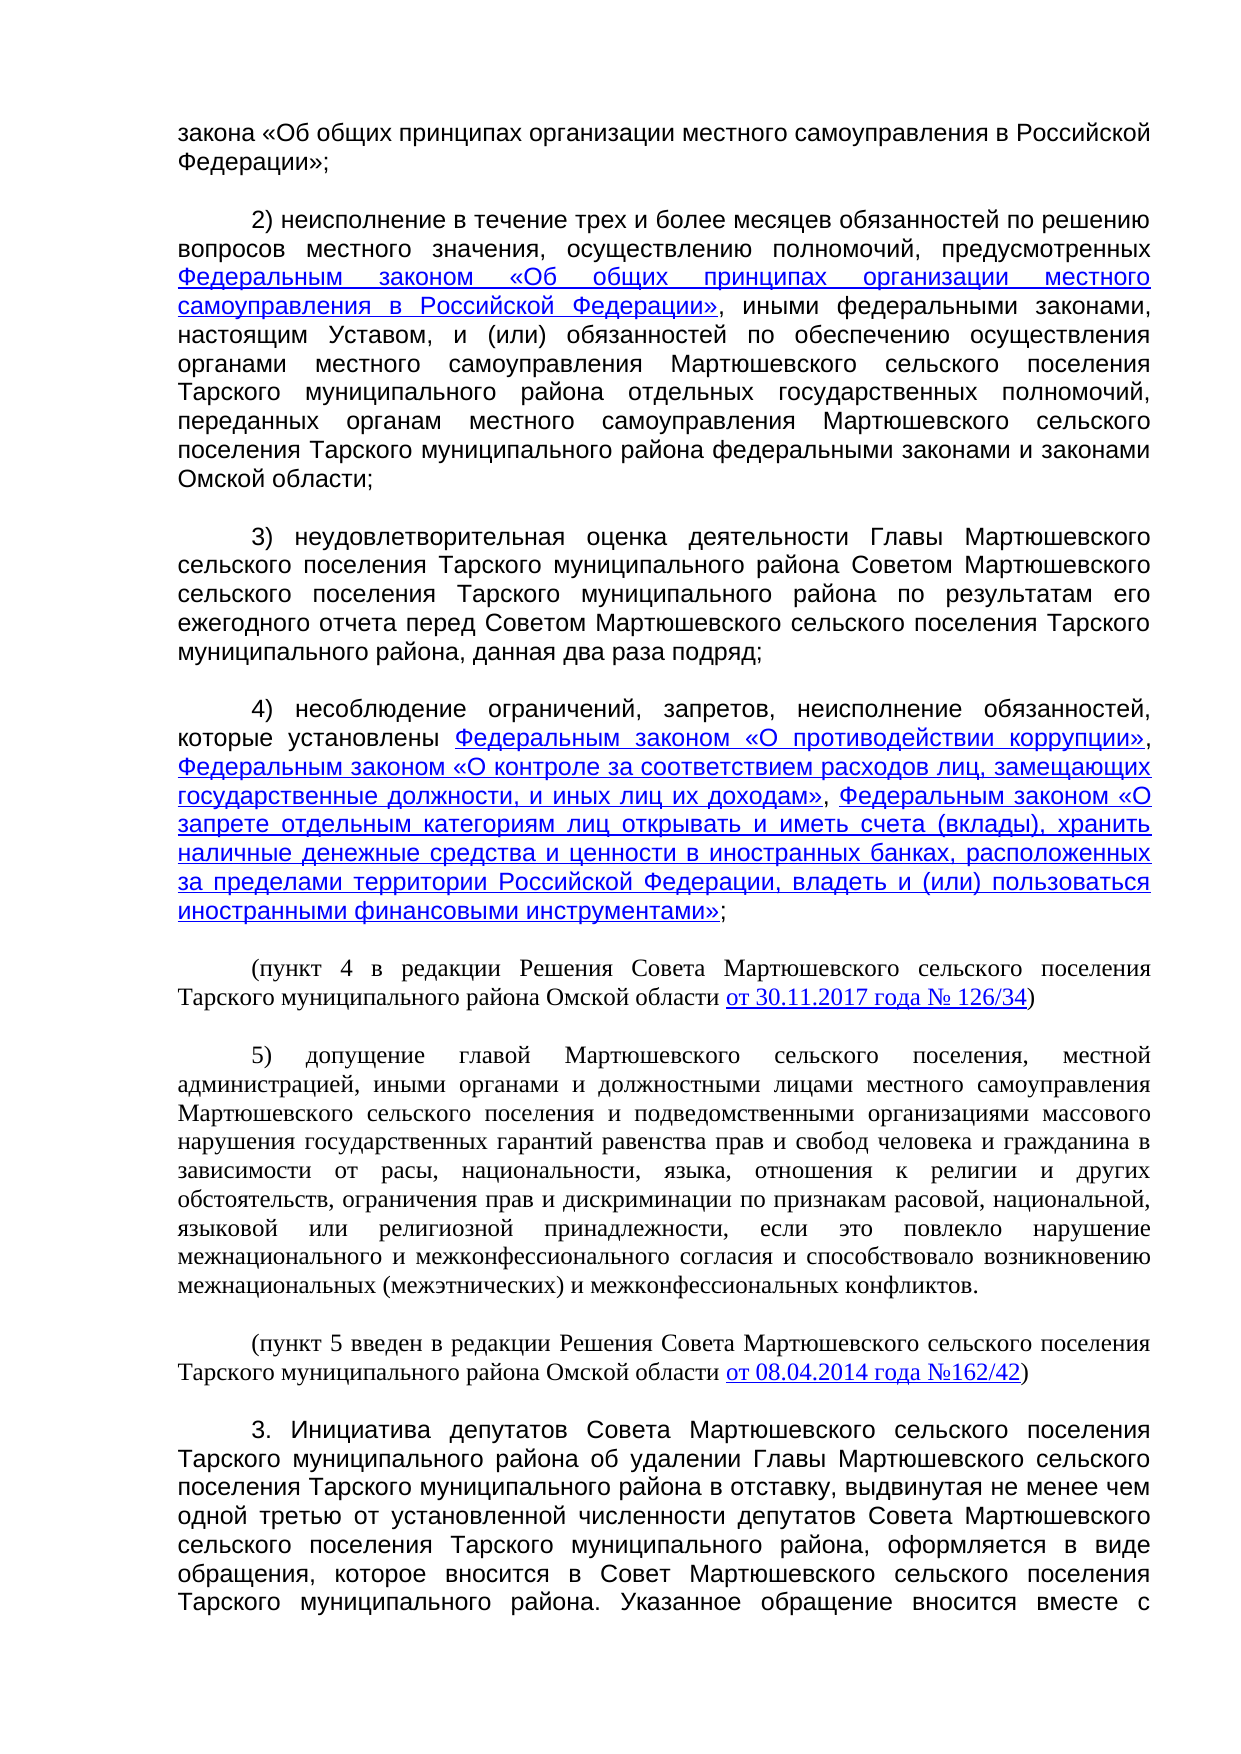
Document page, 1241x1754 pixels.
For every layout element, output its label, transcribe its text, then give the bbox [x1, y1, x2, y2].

text (пункт 5 введен в редакции Решения Совета Мартюшевского сельского поселения Тарского муниципального района Омской области от 08.04.2014 года №162/42) [177, 1328, 1152, 1386]
text 4) несоблюдение ограничений, запретов, неисполнение обязанностей, которые установлены Федеральным законом «О противодействии коррупции», Федеральным законом «О контроле за соответствием расходов лиц, замещающих государственные должности, и иных лиц их доходам», Федеральным законом «О запрете отдельным категориям лиц открывать и иметь счета (вклады), хранить наличные денежные средства и ценности в иностранных банках, расположенных за пределами территории Российской Федерации, владеть и (или) пользоваться иностранными финансовыми инструментами»; [177, 694, 1152, 777]
text 5) допущение главой Мартюшевского сельского поселения, местной администрацией, иными органами и должностными лицами местного самоуправления Мартюшевского сельского поселения и подведомственными организациями массового нарушения государственных гарантий равенства прав и свобод человека и гражданина в зависимости от расы, национальности, языка, отношения к религии и других обстоятельств, ограничения прав и дискриминации по признакам расовой, национальной, языковой или религиозной принадлежности, если это повлекло нарушение межнационального и межконфессионального согласия и способствовало возникновению межнациональных (межэтнических) и межконфессиональных конфликтов. [177, 1040, 1152, 1299]
text 4) несоблюдение ограничений, запретов, неисполнение обязанностей, которые установлены Федеральным законом «О противодействии коррупции», Федеральным законом «О контроле за соответствием расходов лиц, замещающих государственные должности, и иных лиц их доходам», Федеральным законом «О запрете отдельным категориям лиц открывать и иметь счета (вклады), хранить наличные денежные средства и ценности в иностранных банках, расположенных за пределами территории Российской Федерации, владеть и (или) пользоваться иностранными финансовыми инструментами»; [177, 778, 1152, 834]
text 4) несоблюдение ограничений, запретов, неисполнение обязанностей, которые установлены Федеральным законом «О противодействии коррупции», Федеральным законом «О контроле за соответствием расходов лиц, замещающих государственные должности, и иных лиц их доходам», Федеральным законом «О запрете отдельным категориям лиц открывать и иметь счета (вклады), хранить наличные денежные средства и ценности в иностранных банках, расположенных за пределами территории Российской Федерации, владеть и (или) пользоваться иностранными финансовыми инструментами»; [177, 864, 1152, 924]
text 2) неисполнение в течение трех и более месяцев обязанностей по решению вопросов местного значения, осуществлению полномочий, предусмотренных Федеральным законом «Об общих принципах организации местного самоуправления в Российской Федерации», иными федеральными законами, настоящим Уставом, и (или) обязанностей по обеспечению осуществления органами местного самоуправления Мартюшевского сельского поселения Тарского муниципального района отдельных государственных полномочий, переданных органам местного самоуправления Мартюшевского сельского поселения Тарского муниципального района федеральными законами и законами Омской области; [177, 205, 1152, 492]
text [177, 118, 1152, 176]
text (пункт 4 в редакции Решения Совета Мартюшевского сельского поселения Тарского муниципального района Омской области от 30.11.2017 года № 126/34) [177, 953, 1152, 1011]
text 3) неудовлетворительная оценка деятельности Главы Мартюшевского сельского поселения Тарского муниципального района Советом Мартюшевского сельского поселения Тарского муниципального района по результатам его ежегодного отчета перед Советом Мартюшевского сельского поселения Тарского муниципального района, данная два раза подряд; [177, 521, 1152, 665]
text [177, 1415, 1152, 1616]
